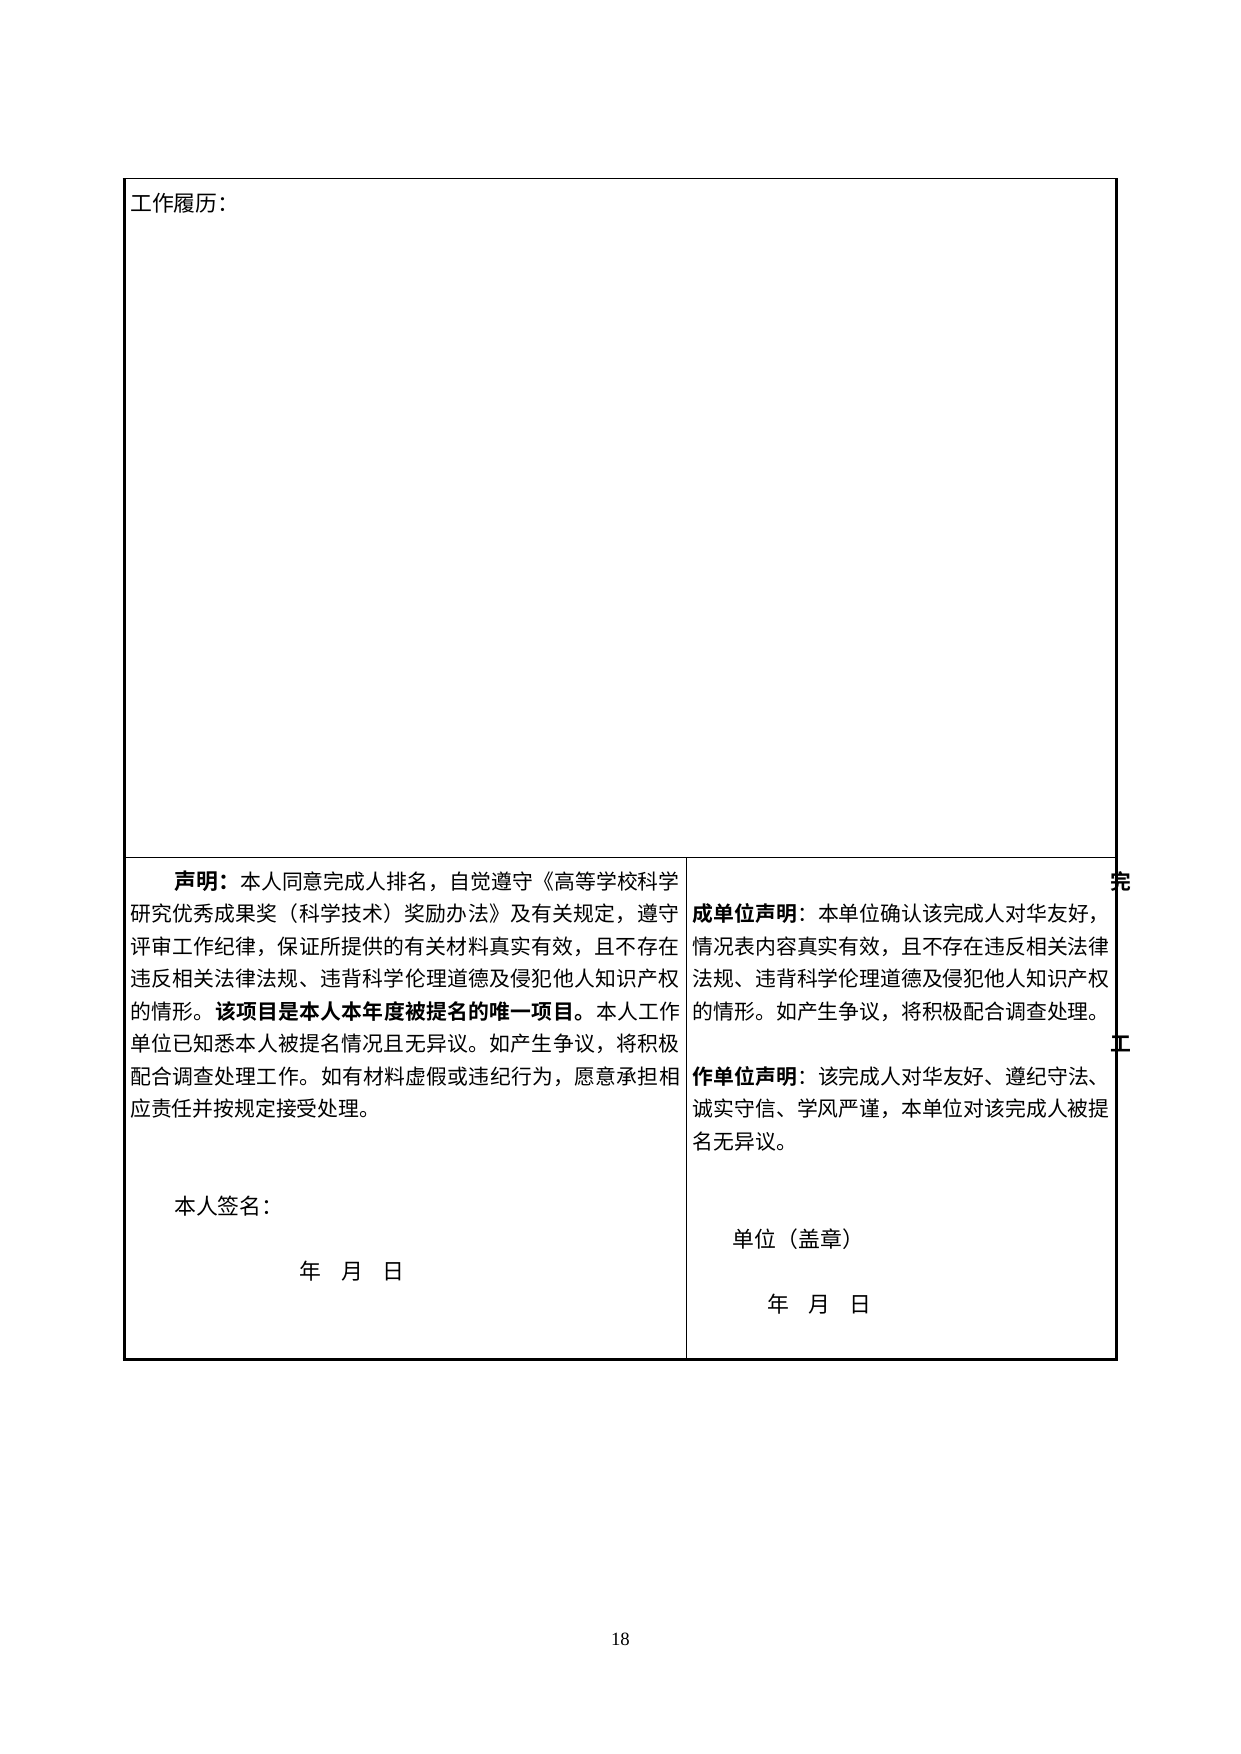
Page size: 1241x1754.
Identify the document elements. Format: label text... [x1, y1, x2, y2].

table_cell 完成单位声明：本单位确认该完成人对华友好，情况表内容真实有效，且不存在违反相关法律法规、违背科学伦理道德及侵犯他人知识产权的情形。如产生争议，将积极配合调查处理。 工作单位声明：该完成人对华友好、遵纪守法、诚实守信、学风严谨，本单位对该完成人被提名无异议。 单位（盖章） 年 月 日 [687, 858, 1115, 1357]
table_cell 声明：本人同意完成人排名，自觉遵守《高等学校科学研究优秀成果奖（科学技术）奖励办法》及有关规定，遵守评审工作纪律，保证所提供的有关材料真实有效，且不存在违反相关法律法规、违背科学伦理道德及侵犯他人知识产权的情形。该项目是本人本年度被提名的唯一项目。本人工作单位已知悉本人被提名情况且无异议。如产生争议，将积极配合调查处理工作。如有材料虚假或违纪行为，愿意承担相应责任并按规定接受处理。 本人签名： 年 月 日 [126, 858, 686, 1357]
table_cell 工作履历： [126, 179, 1115, 857]
